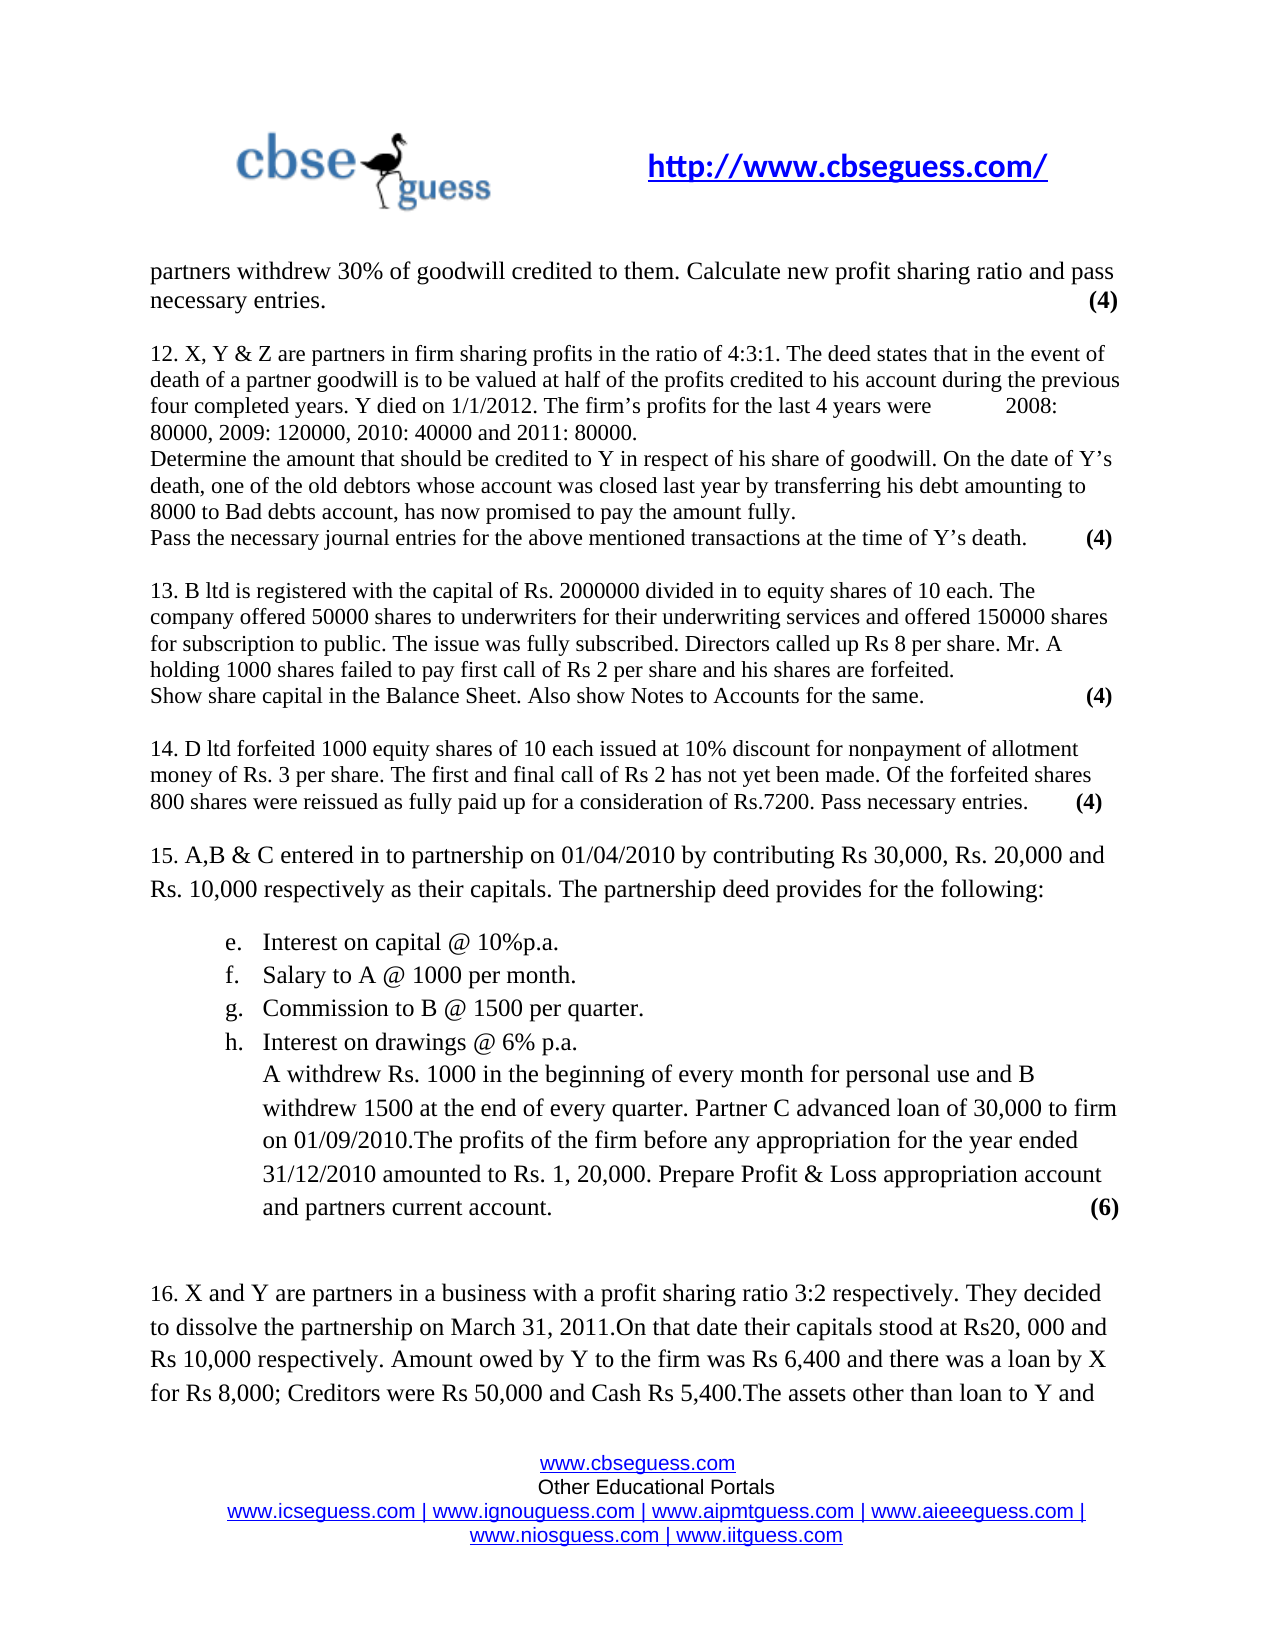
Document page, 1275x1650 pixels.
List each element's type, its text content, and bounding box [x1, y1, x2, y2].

text 12. X, Y & Z are partners in firm sharing profits in the ratio of 4:3:1. The deed states that in the event of death of a partner goodwill is to be valued at half of the profits credited to his account during the previous four completed years. Y died on 1/1/2012. The firm’s profits for the last 4 years were 2008: 80000, 2009: 120000, 2010: 40000 and 2011: 80000. [150, 340, 1125, 445]
text 13. B ltd is registered with the capital of Rs. 2000000 divided in to equity shares of 10 each. The company offered 50000 shares to underwriters for their underwriting services and offered 150000 shares for subscription to public. The issue was fully subscribed. Directors called up Rs 8 per share. Mr. A holding 1000 shares failed to pay first call of Rs 2 per share and his shares are forfeited. [150, 577, 1125, 682]
list A withdrew Rs. 1000 in the beginning of every month for personal use and B withdrew 1500 at the end of every quarter. Partner C advanced loan of 30,000 to firm on 01/09/2010.The profits of the firm before any appropriation for the year ended 31/12/2010 amounted to Rs. 1, 20,000. Prepare Profit & Loss appropriation account and partners current account. (6) [262, 1059, 1125, 1220]
list Interest on drawings @ 6% p.a. [225, 1027, 1125, 1055]
list Commission to B @ 1500 per quarter. [225, 993, 1125, 1022]
text 14. D ltd forfeited 1000 equity shares of 10 each issued at 10% discount for nonpayment of allotment money of Rs. 3 per share. The first and final call of Rs 2 has not yet been made. Of the forfeited shares 800 shares were reissued as fully paid up for a consideration of Rs.7200. Pass necessary entries. (4) [150, 735, 1125, 814]
list Salary to A @ 1000 per month. [225, 961, 1125, 989]
picture [193, 103, 536, 228]
text Show share capital in the Balance Sheet. Also show Notes to Accounts for the same. (4) [150, 682, 1125, 709]
text 15. A,B & C entered in to partnership on 01/04/2010 by contributing Rs 30,000, Rs. 20,000 and Rs. 10,000 respectively as their capitals. The partnership deed provides for the following: [150, 841, 1125, 902]
text Pass the necessary journal entries for the above mentioned transactions at the time of Y’s death. (4) [150, 524, 1125, 551]
list Interest on capital @ 10%p.a. [225, 927, 1125, 956]
text Determine the amount that should be credited to Y in respect of his share of goodwill. On the date of Y’s death, one of the old debtors whose account was closed last year by transferring his debt amounting to 8000 to Bad debts account, has now promised to pay the amount fully. [150, 445, 1125, 524]
